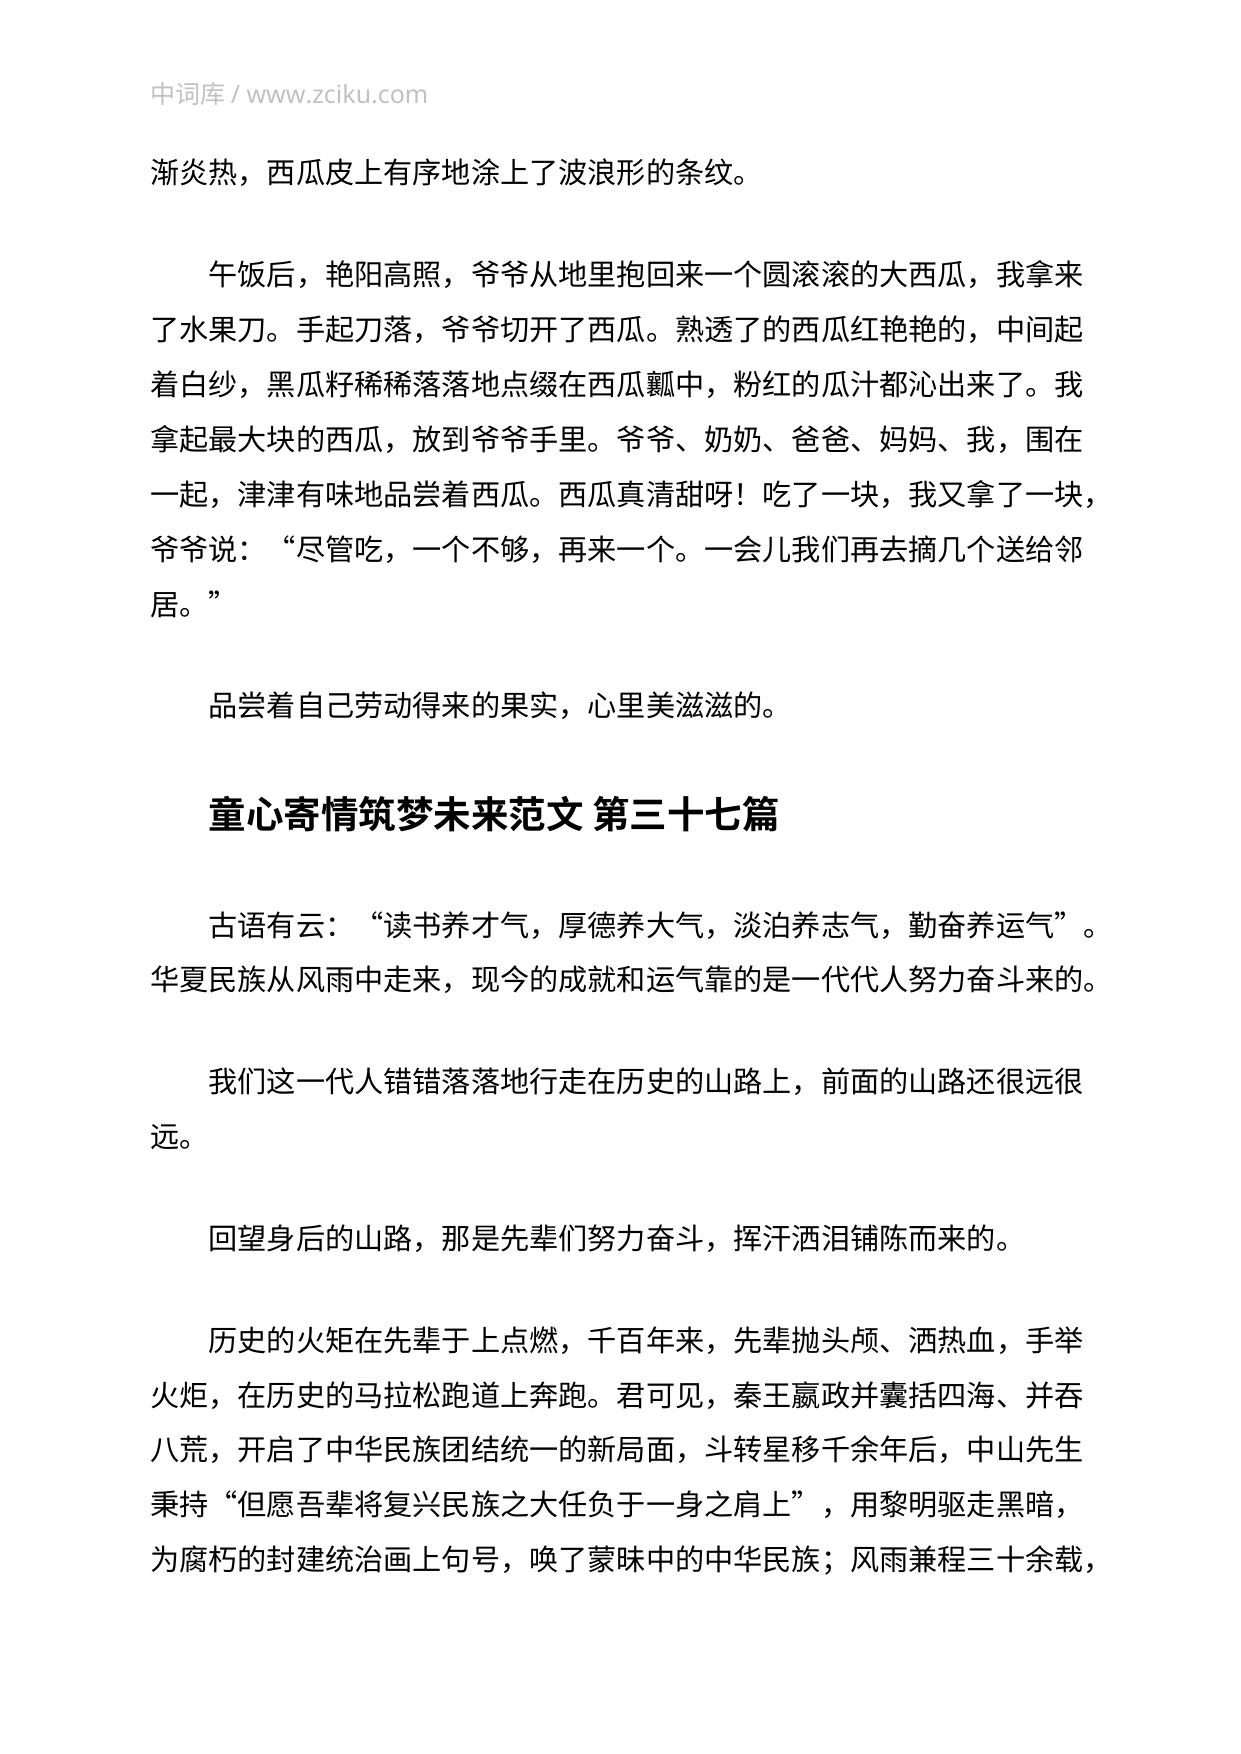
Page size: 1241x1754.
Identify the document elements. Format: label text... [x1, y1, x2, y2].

text 回望身后的山路，那是先辈们努力奋斗，挥汗洒泪铺陈而来的。 [150, 1215, 1090, 1258]
text 午饭后，艳阳高照，爷爷从地里抱回来一个圆滚滚的大西瓜，我拿来了水果刀。手起刀落，爷爷切开了西瓜。熟透了的西瓜红艳艳的，中间起着白纱，黑瓜籽稀稀落落地点缀在西瓜瓤中，粉红的瓜汁都沁出来了。我拿起最大块的西瓜，放到爷爷手里。爷爷、奶奶、爸爸、妈妈、我，围在一起，津津有味地品尝着西瓜。西瓜真清甜呀！吃了一块，我又拿了一块，爷爷说：“尽管吃，一个不够，再来一个。一会儿我们再去摘几个送给邻居。” [150, 252, 1090, 623]
text 古语有云：“读书养才气，厚德养大气，淡泊养志气，勤奋养运气”。华夏民族从风雨中走来，现今的成就和运气靠的是一代代人努力奋斗来的。 [150, 902, 1090, 999]
text 我们这一代人错错落落地行走在历史的山路上，前面的山路还很远很远。 [150, 1059, 1090, 1156]
text 品尝着自己劳动得来的果实，心里美滋滋的。 [150, 683, 1090, 725]
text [150, 1317, 1090, 1579]
text 童心寄情筑梦未来范文 第三十七篇 [150, 785, 1090, 839]
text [150, 150, 1090, 192]
